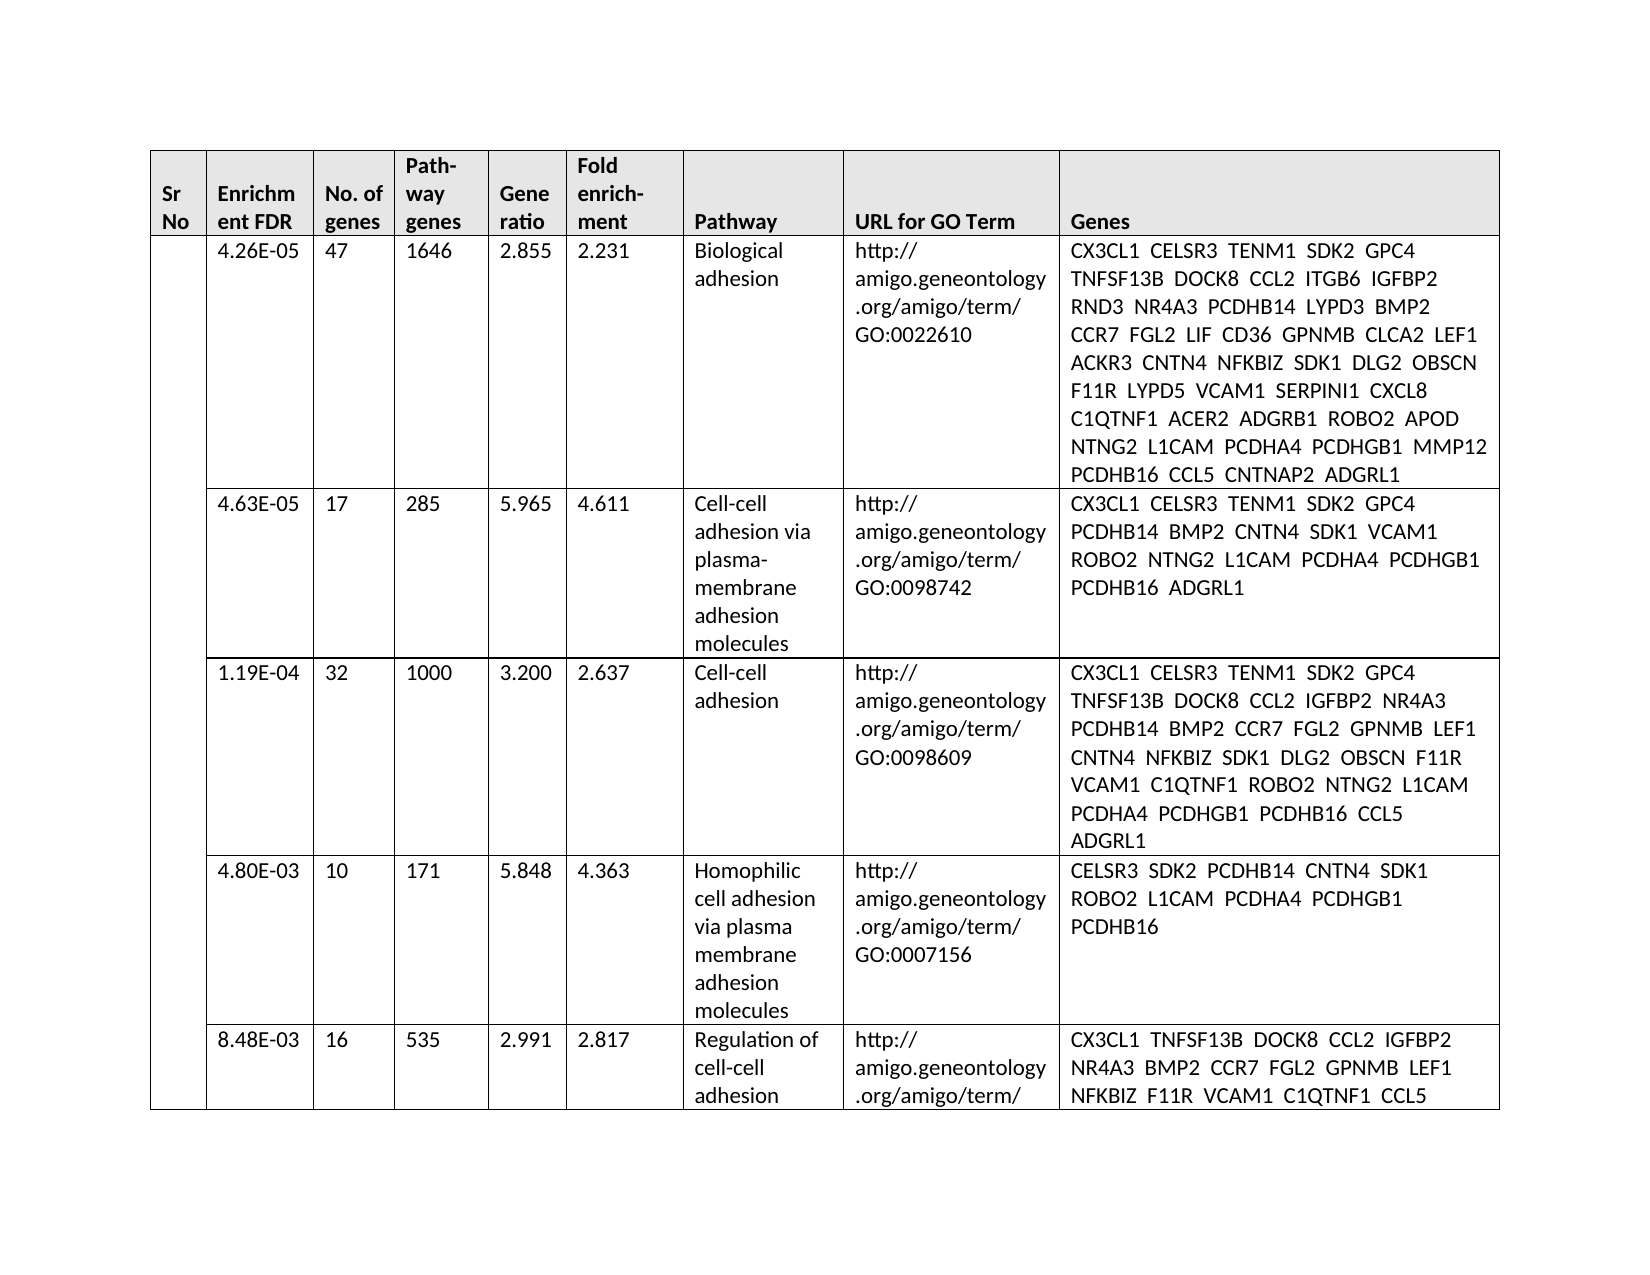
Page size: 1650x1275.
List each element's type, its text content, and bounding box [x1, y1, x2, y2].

table_header No. of genes [314, 151, 394, 235]
table_cell 5.848 [489, 856, 566, 1024]
table_cell 1000 [395, 659, 488, 855]
table_cell 17 [314, 489, 394, 657]
table_cell 1.19E-04 [207, 659, 313, 855]
table_cell Cell-cell adhesion via plasma-membrane adhesion molecules [684, 489, 843, 657]
table_cell 2.855 [489, 236, 566, 488]
table_cell 3.200 [489, 659, 566, 855]
table_cell http://amigo.geneontology.org/amigo/term/GO:0098742 [844, 489, 1059, 657]
table_cell CX3CL1 CELSR3 TENM1 SDK2 GPC4 TNFSF13B DOCK8 CCL2 IGFBP2 NR4A3 PCDHB14 BMP2 CCR7 FGL2 GPNMB LEF1 CNTN4 NFKBIZ SDK1 DLG2 OBSCN F11R VCAM1 C1QTNF1 ROBO2 NTNG2 L1CAM PCDHA4 PCDHGB1 PCDHB16 CCL5 ADGRL1 [1060, 659, 1499, 855]
table_cell 9 [151, 236, 206, 1109]
table_cell 4.611 [567, 489, 683, 657]
table_cell 2.231 [567, 236, 683, 488]
table_cell Cell-cell adhesion [684, 659, 843, 855]
table_header URL for GO Term [844, 151, 1059, 235]
table_header Genes [1060, 151, 1499, 235]
table_cell http://amigo.geneontology.org/amigo/term/GO:0022610 [844, 236, 1059, 488]
table_cell 8.48E-03 [207, 1025, 313, 1109]
table_cell Biological adhesion [684, 236, 843, 488]
table_cell 4.26E-05 [207, 236, 313, 488]
table_cell Regulation of cell-cell adhesion [684, 1025, 843, 1109]
table_cell 2.817 [567, 1025, 683, 1109]
table_header Pathway [684, 151, 843, 235]
table_cell 1646 [395, 236, 488, 488]
table_cell 2.637 [567, 659, 683, 855]
table_header Path-way genes [395, 151, 488, 235]
table_cell 2.991 [489, 1025, 566, 1109]
table_header Sr No [151, 151, 206, 235]
table_cell Homophilic cell adhesion via plasma membrane adhesion molecules [684, 856, 843, 1024]
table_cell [844, 1025, 1059, 1109]
table_cell 10 [314, 856, 394, 1024]
table_cell 47 [314, 236, 394, 488]
table_header Gene ratio [489, 151, 566, 235]
table_cell http://amigo.geneontology.org/amigo/term/GO:0098609 [844, 659, 1059, 855]
table_cell 4.363 [567, 856, 683, 1024]
table_cell 4.63E-05 [207, 489, 313, 657]
table_cell http://amigo.geneontology.org/amigo/term/GO:0007156 [844, 856, 1059, 1024]
table_cell 171 [395, 856, 488, 1024]
table_cell CX3CL1 CELSR3 TENM1 SDK2 GPC4 PCDHB14 BMP2 CNTN4 SDK1 VCAM1 ROBO2 NTNG2 L1CAM PCDHA4 PCDHGB1 PCDHB16 ADGRL1 [1060, 489, 1499, 657]
table_cell 5.965 [489, 489, 566, 657]
table_cell 16 [314, 1025, 394, 1109]
table_cell 285 [395, 489, 488, 657]
table_cell 32 [314, 659, 394, 855]
table_cell CELSR3 SDK2 PCDHB14 CNTN4 SDK1 ROBO2 L1CAM PCDHA4 PCDHGB1 PCDHB16 [1060, 856, 1499, 1024]
table_cell 535 [395, 1025, 488, 1109]
table_header Enrichment FDR [207, 151, 313, 235]
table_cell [1060, 1025, 1499, 1109]
table_header Fold enrich-ment [567, 151, 683, 235]
table_cell 4.80E-03 [207, 856, 313, 1024]
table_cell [1060, 236, 1499, 488]
